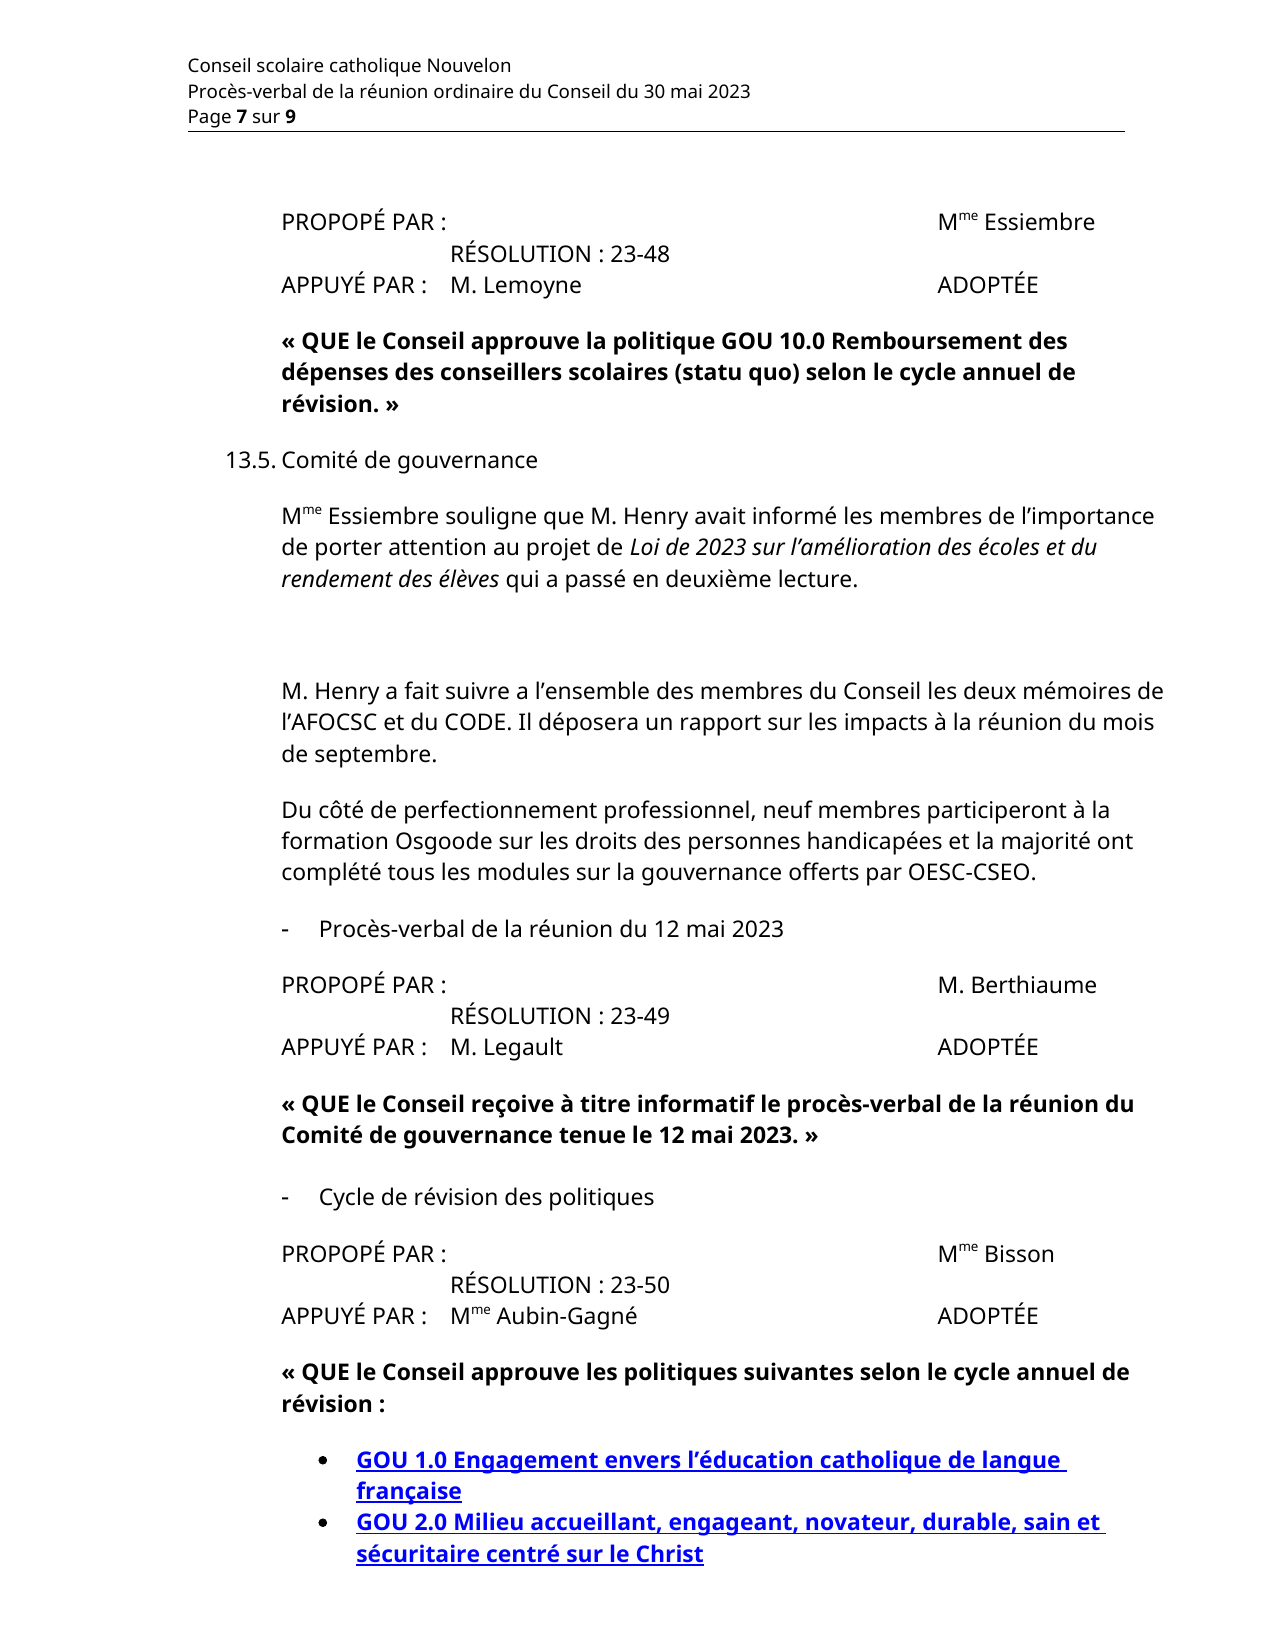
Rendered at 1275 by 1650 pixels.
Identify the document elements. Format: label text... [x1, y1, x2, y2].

list PROPOPÉ PAR : Mme Bisson RÉSOLUTION : 23-50 APPUYÉ PAR : Mme Aubin-Gagné ADOPTÉE [281, 1237, 1162, 1331]
list GOU 1.0 Engagement envers l’éducation catholique de langue française [319, 1444, 1162, 1506]
text « QUE le Conseil reçoive à titre informatif le procès-verbal de la réunion du Comité de gouvernance tenue le 12 mai 2023. » [281, 1087, 1181, 1150]
list « QUE le Conseil approuve la politique GOU 10.0 Remboursement des dépenses des conseillers scolaires (statu quo) selon le cycle annuel de révision. » [281, 325, 1162, 419]
list PROPOPÉ PAR : Mme Essiembre RÉSOLUTION : 23-48 APPUYÉ PAR : M. Lemoyne ADOPTÉE [281, 206, 1162, 300]
list GOU 2.0 Milieu accueillant, engageant, novateur, durable, sain et sécuritaire centré sur le Christ [319, 1506, 1162, 1569]
list PROPOPÉ PAR : M. Berthiaume RÉSOLUTION : 23-49 APPUYÉ PAR : M. Legault ADOPTÉE [281, 969, 1162, 1062]
list Cycle de révision des politiques [281, 1181, 1181, 1212]
list « QUE le Conseil approuve les politiques suivantes selon le cycle annuel de révision : [281, 1356, 1162, 1419]
list Mme Essiembre souligne que M. Henry avait informé les membres de l’importance de porter attention au projet de Loi de 2023 sur l’amélioration des écoles et du rendement des élèves qui a passé en deuxième lecture. [281, 500, 1181, 594]
list M. Henry a fait suivre a l’ensemble des membres du Conseil les deux mémoires de l’AFOCSC et du CODE. Il déposera un rapport sur les impacts à la réunion du mois de septembre. [281, 675, 1181, 769]
list Comité de gouvernance [225, 444, 1181, 475]
list Procès-verbal de la réunion du 12 mai 2023 [281, 912, 1181, 944]
list Du côté de perfectionnement professionnel, neuf membres participeront à la formation Osgoode sur les droits des personnes handicapées et la majorité ont complété tous les modules sur la gouvernance offerts par OESC-CSEO. [281, 794, 1181, 887]
